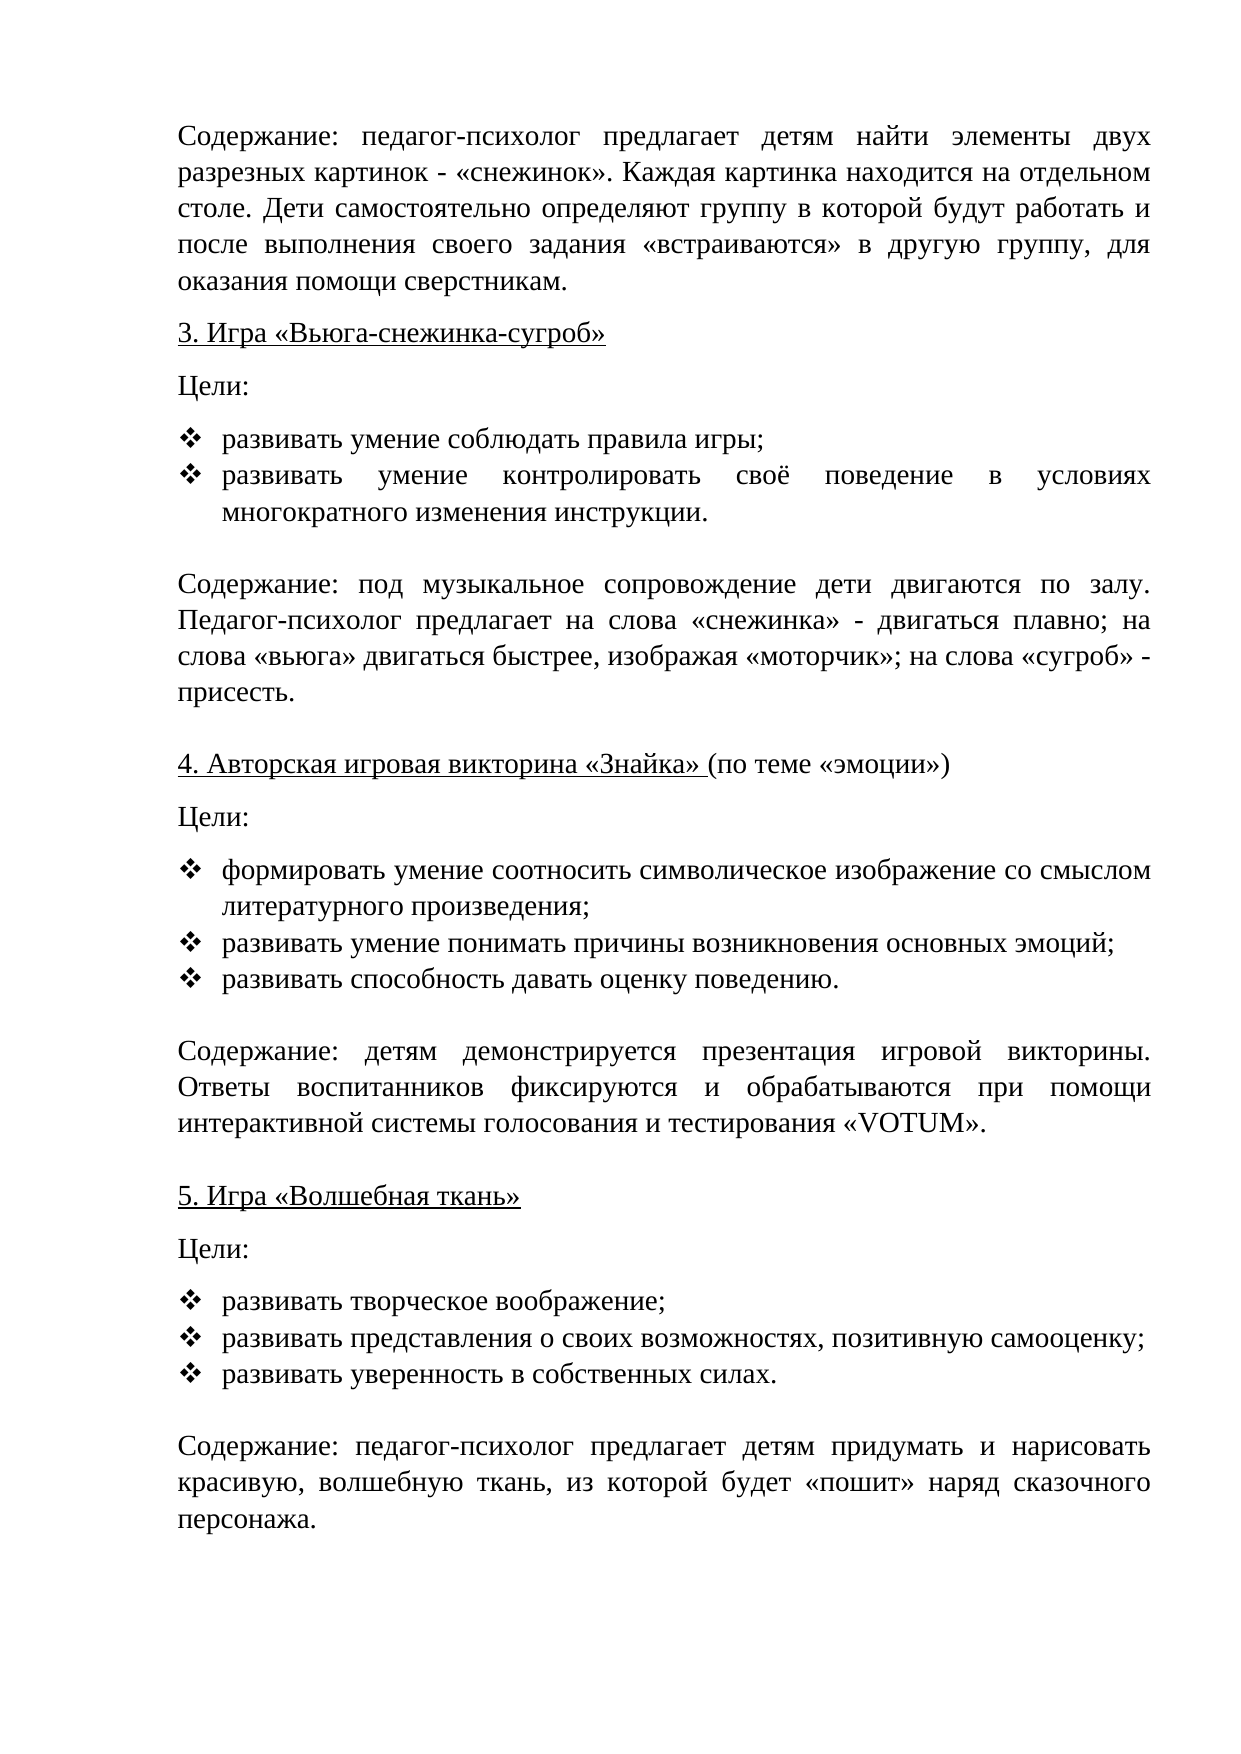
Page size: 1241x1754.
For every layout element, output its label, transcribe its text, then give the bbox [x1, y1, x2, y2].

text Цели: [177, 799, 1152, 833]
list Содержание: педагог-психолог предлагает детям придумать и нарисовать красивую, волшебную ткань, из которой будет «пошит» наряд сказочного персонажа. [177, 1428, 1152, 1534]
text Цели: [177, 1231, 1152, 1264]
list развивать способность давать оценку поведению. [177, 961, 1152, 994]
list развивать умение контролировать своё поведение в условиях многократного изменения инструкции. [177, 457, 1152, 527]
list развивать умение понимать причины возникновения основных эмоций; [177, 925, 1152, 958]
list развивать умение соблюдать правила игры; [177, 421, 1152, 455]
text 3. Игра «Вьюга-снежинка-сугроб» [177, 316, 1152, 349]
list Содержание: детям демонстрируется презентация игровой викторины. Ответы воспитанников фиксируются и обрабатываются при помощи интерактивной системы голосования и тестирования «VOTUM». [177, 1033, 1152, 1139]
text Цели: [177, 368, 1152, 402]
text Содержание: педагог-психолог предлагает детям найти элементы двух разрезных картинок - «снежинок». Каждая картинка находится на отдельном столе. Дети самостоятельно определяют группу в которой будут работать и после выполнения своего задания «встраиваются» в другую группу, для оказания помощи сверстникам. [177, 118, 1152, 296]
list развивать творческое воображение; [177, 1283, 1152, 1317]
list 4. Авторская игровая викторина «Знайка» (по теме «эмоции») [177, 747, 1152, 780]
list 5. Игра «Волшебная ткань» [177, 1178, 1152, 1211]
list формировать умение соотносить символическое изображение со смыслом литературного произведения; [177, 852, 1152, 922]
list Содержание: под музыкальное сопровождение дети двигаются по залу. Педагог-психолог предлагает на слова «снежинка» - двигаться плавно; на слова «вьюга» двигаться быстрее, изображая «моторчик»; на слова «сугроб» - присесть. [177, 566, 1152, 708]
list развивать уверенность в собственных силах. [177, 1356, 1152, 1390]
list развивать представления о своих возможностях, позитивную самооценку; [177, 1320, 1152, 1353]
